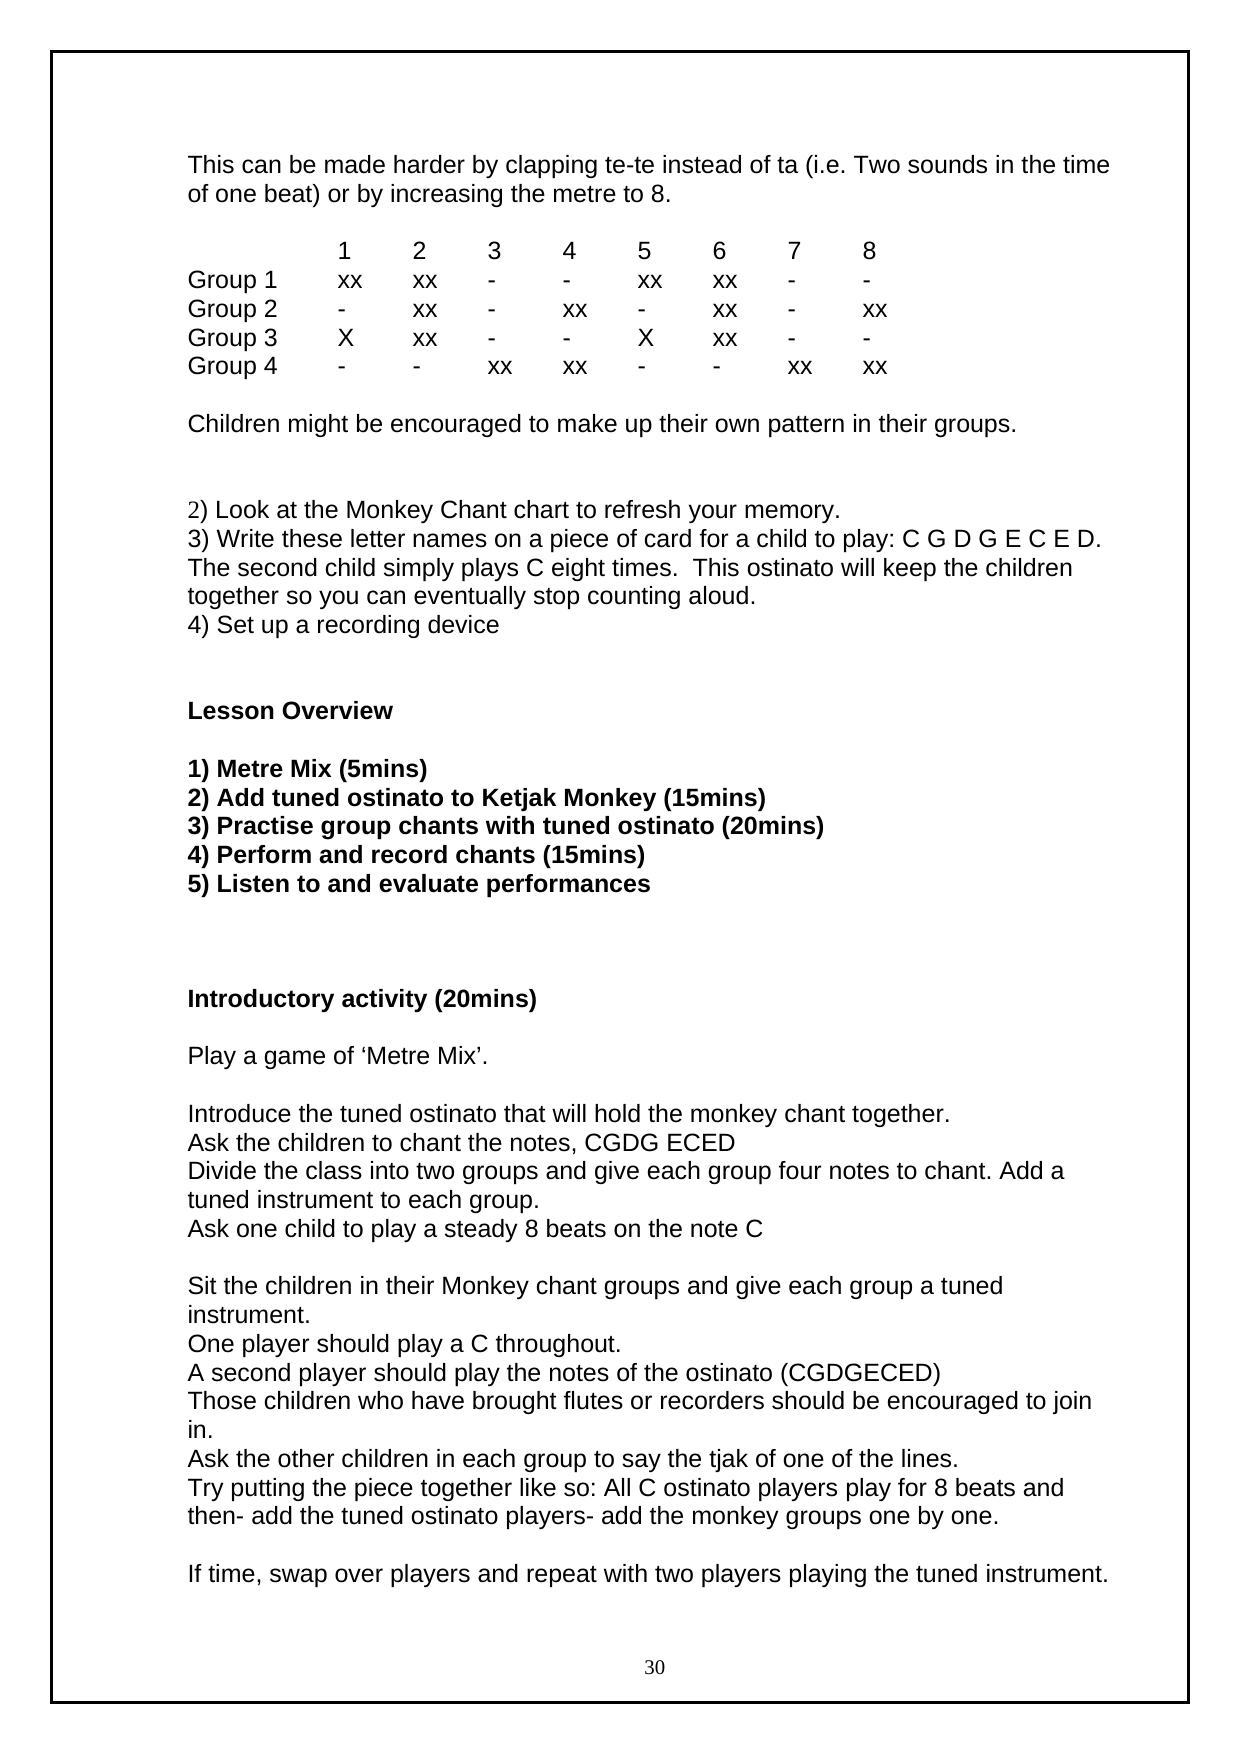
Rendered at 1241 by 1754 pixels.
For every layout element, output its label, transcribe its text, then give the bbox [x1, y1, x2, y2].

text Ask one child to play a steady 8 beats on the note C [187, 1214, 1122, 1243]
text 2) Look at the Monkey Chant chart to refresh your memory. [187, 495, 1122, 524]
text Group 3 X xx - - X xx - - [187, 322, 1122, 351]
text Group 1 xx xx - - xx xx - - [187, 265, 1122, 294]
text Those children who have brought flutes or recorders should be encouraged to join in. [187, 1386, 1122, 1444]
text 4) Perform and record chants (15mins) [187, 840, 1122, 869]
text Group 2 - xx - xx - xx - xx [187, 294, 1122, 322]
text 3) Write these letter names on a piece of card for a child to play: C G D G E C E D. The second child simply plays C eight times. This ostinato will keep the children together so you can eventually stop counting aloud. [187, 524, 1122, 610]
text This can be made harder by clapping te-te instead of ta (i.e. Two sounds in the time of one beat) or by increasing the metre to 8. [187, 150, 1122, 207]
text If time, swap over players and repeat with two players playing the tuned instrument. [187, 1559, 1122, 1588]
text 2) Add tuned ostinato to Ketjak Monkey (15mins) [187, 783, 1122, 811]
text Ask the other children in each group to say the tjak of one of the lines. [187, 1444, 1122, 1473]
text 5) Listen to and evaluate performances [187, 869, 1122, 898]
text Play a game of ‘Metre Mix’. [187, 1041, 1122, 1070]
text Ask the children to chant the notes, CGDG ECED [187, 1128, 1122, 1156]
text A second player should play the notes of the ostinato (CGDGECED) [187, 1358, 1122, 1386]
text 1 2 3 4 5 6 7 8 [187, 236, 1122, 265]
text Divide the class into two groups and give each group four notes to chant. Add a tuned instrument to each group. [187, 1156, 1122, 1214]
text 3) Practise group chants with tuned ostinato (20mins) [187, 811, 1122, 840]
text Lesson Overview [187, 696, 1122, 725]
text 4) Set up a recording device [187, 610, 1122, 639]
text Try putting the piece together like so: All C ostinato players play for 8 beats and then- add the tuned ostinato players- add the monkey groups one by one. [187, 1473, 1122, 1530]
text One player should play a C throughout. [187, 1329, 1122, 1358]
text Introductory activity (20mins) [187, 984, 1122, 1013]
text Children might be encouraged to make up their own pattern in their groups. [187, 409, 1122, 437]
text Introduce the tuned ostinato that will hold the monkey chant together. [187, 1099, 1122, 1128]
text Group 4 - - xx xx - - xx xx [187, 351, 1122, 380]
text 1) Metre Mix (5mins) [187, 754, 1122, 783]
text Sit the children in their Monkey chant groups and give each group a tuned instrument. [187, 1271, 1122, 1329]
